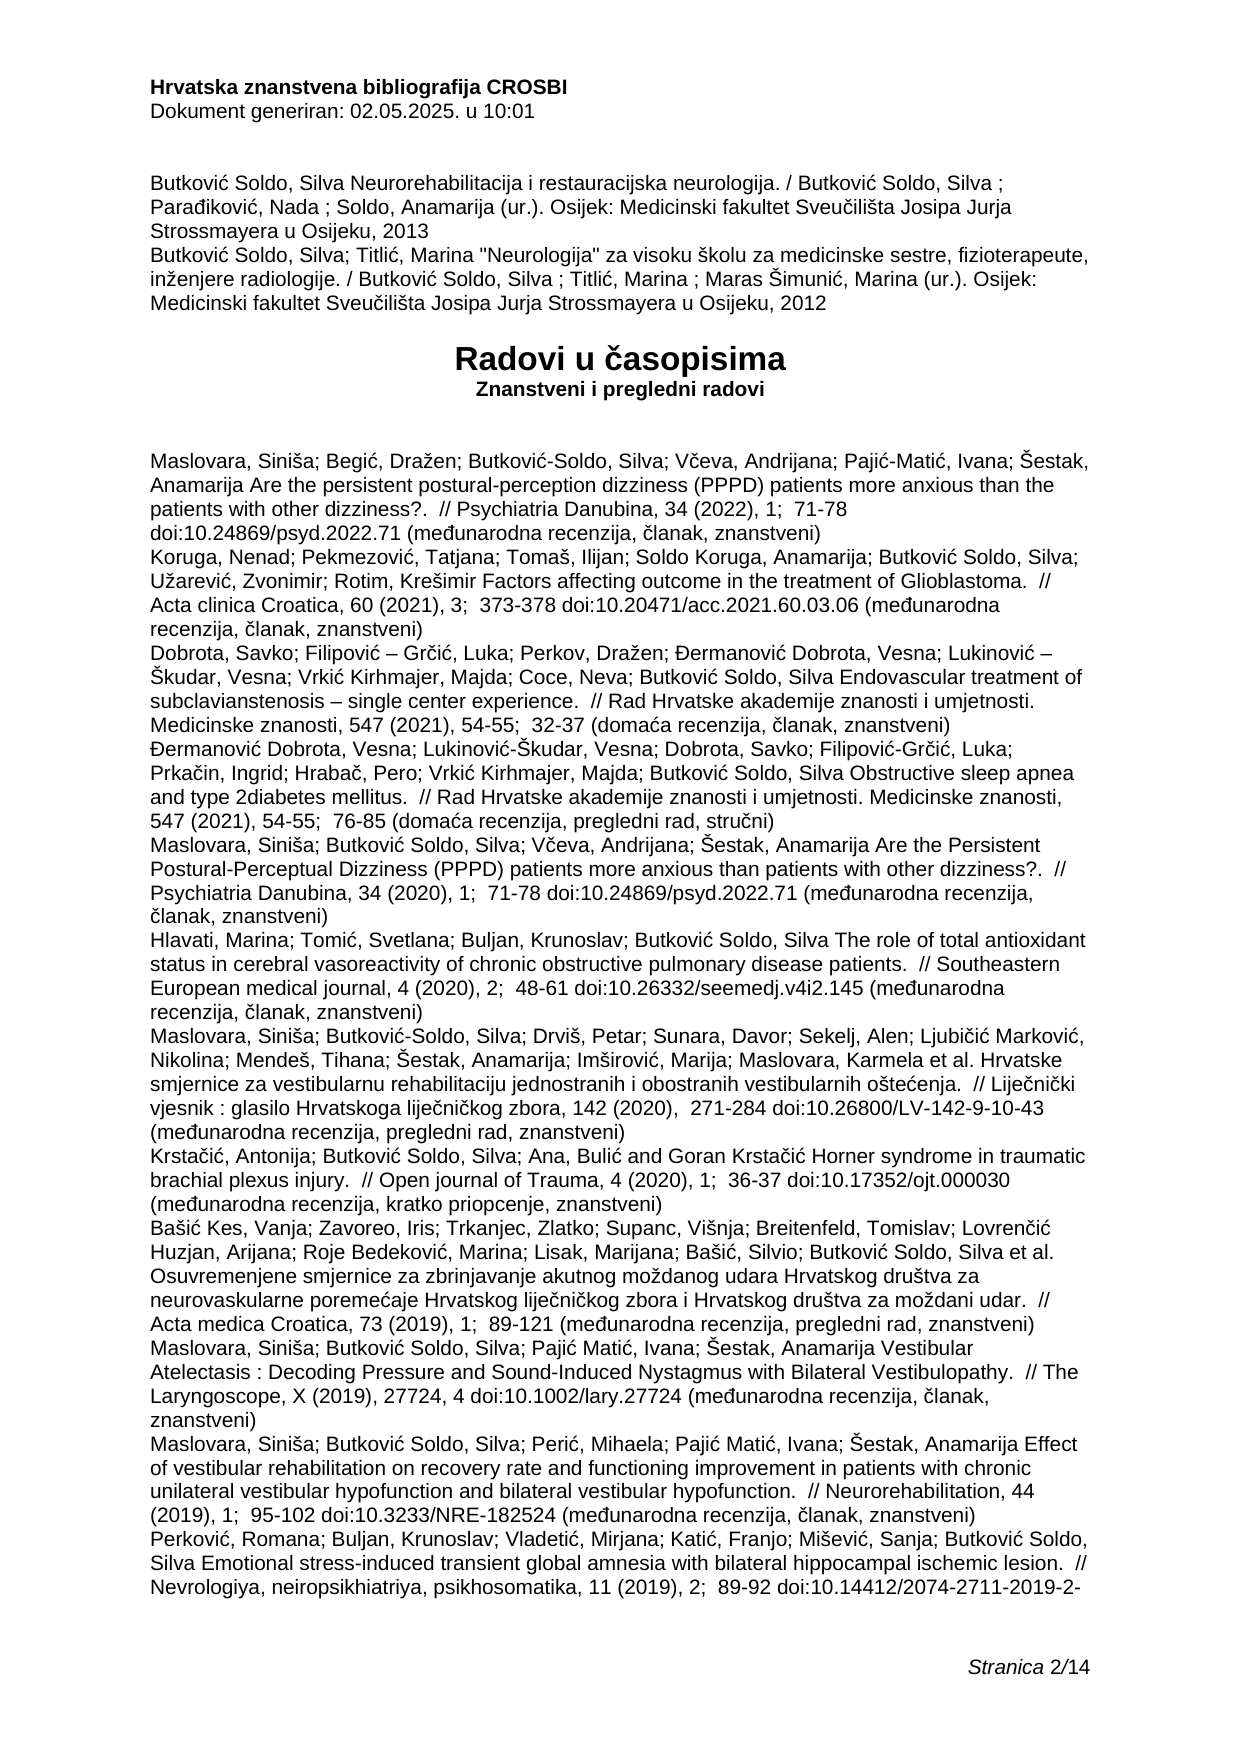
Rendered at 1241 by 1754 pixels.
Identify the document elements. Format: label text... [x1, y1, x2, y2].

text Krstačić, Antonija; Butković Soldo, Silva; Ana, Bulić and Goran Krstačić [150, 1144, 1090, 1216]
text Maslovara, Siniša; Butković Soldo, Silva; Včeva, Andrijana; Šestak, Anamarija [150, 832, 1090, 928]
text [150, 1527, 1090, 1599]
text Butković Soldo, Silva; Titlić, Marina [150, 243, 1090, 315]
text Maslovara, Siniša; Butković-Soldo, Silva; Drviš, Petar; Sunara, Davor; Sekelj, Alen; Ljubičić Marković, Nikolina; Mendeš, Tihana; Šestak, Anamarija; Imširović, Marija; Maslovara, Karmela et al. [150, 1024, 1090, 1144]
text Đermanović Dobrota, Vesna; Lukinović-Škudar, Vesna; Dobrota, Savko; Filipović-Grčić, Luka; Prkačin, Ingrid; Hrabač, Pero; Vrkić Kirhmajer, Majda; Butković Soldo, Silva [150, 737, 1090, 832]
text Dobrota, Savko; Filipović – Grčić, Luka; Perkov, Dražen; Đermanović Dobrota, Vesna; Lukinović – Škudar, Vesna; Vrkić Kirhmajer, Majda; Coce, Neva; Butković Soldo, Silva [150, 641, 1090, 737]
subtitle Radovi u časopisima [150, 339, 1090, 377]
subtitle Znanstveni i pregledni radovi [150, 377, 1090, 401]
text Hlavati, Marina; Tomić, Svetlana; Buljan, Krunoslav; Butković Soldo, Silva [150, 928, 1090, 1024]
text Bašić Kes, Vanja; Zavoreo, Iris; Trkanjec, Zlatko; Supanc, Višnja; Breitenfeld, Tomislav; Lovrenčić Huzjan, Arijana; Roje Bedeković, Marina; Lisak, Marijana; Bašić, Silvio; Butković Soldo, Silva et al. [150, 1216, 1090, 1336]
text Maslovara, Siniša; Butković Soldo, Silva; Pajić Matić, Ivana; Šestak, Anamarija [150, 1336, 1090, 1431]
text Maslovara, Siniša; Butković Soldo, Silva; Perić, Mihaela; Pajić Matić, Ivana; Šestak, Anamarija [150, 1431, 1090, 1527]
text Maslovara, Siniša; Begić, Dražen; Butković-Soldo, Silva; Včeva, Andrijana; Pajić-Matić, Ivana; Šestak, Anamarija [150, 449, 1090, 545]
text Koruga, Nenad; Pekmezović, Tatjana; Tomaš, Ilijan; Soldo Koruga, Anamarija; Butković Soldo, Silva; Užarević, Zvonimir; Rotim, Krešimir [150, 545, 1090, 641]
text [150, 171, 1090, 243]
